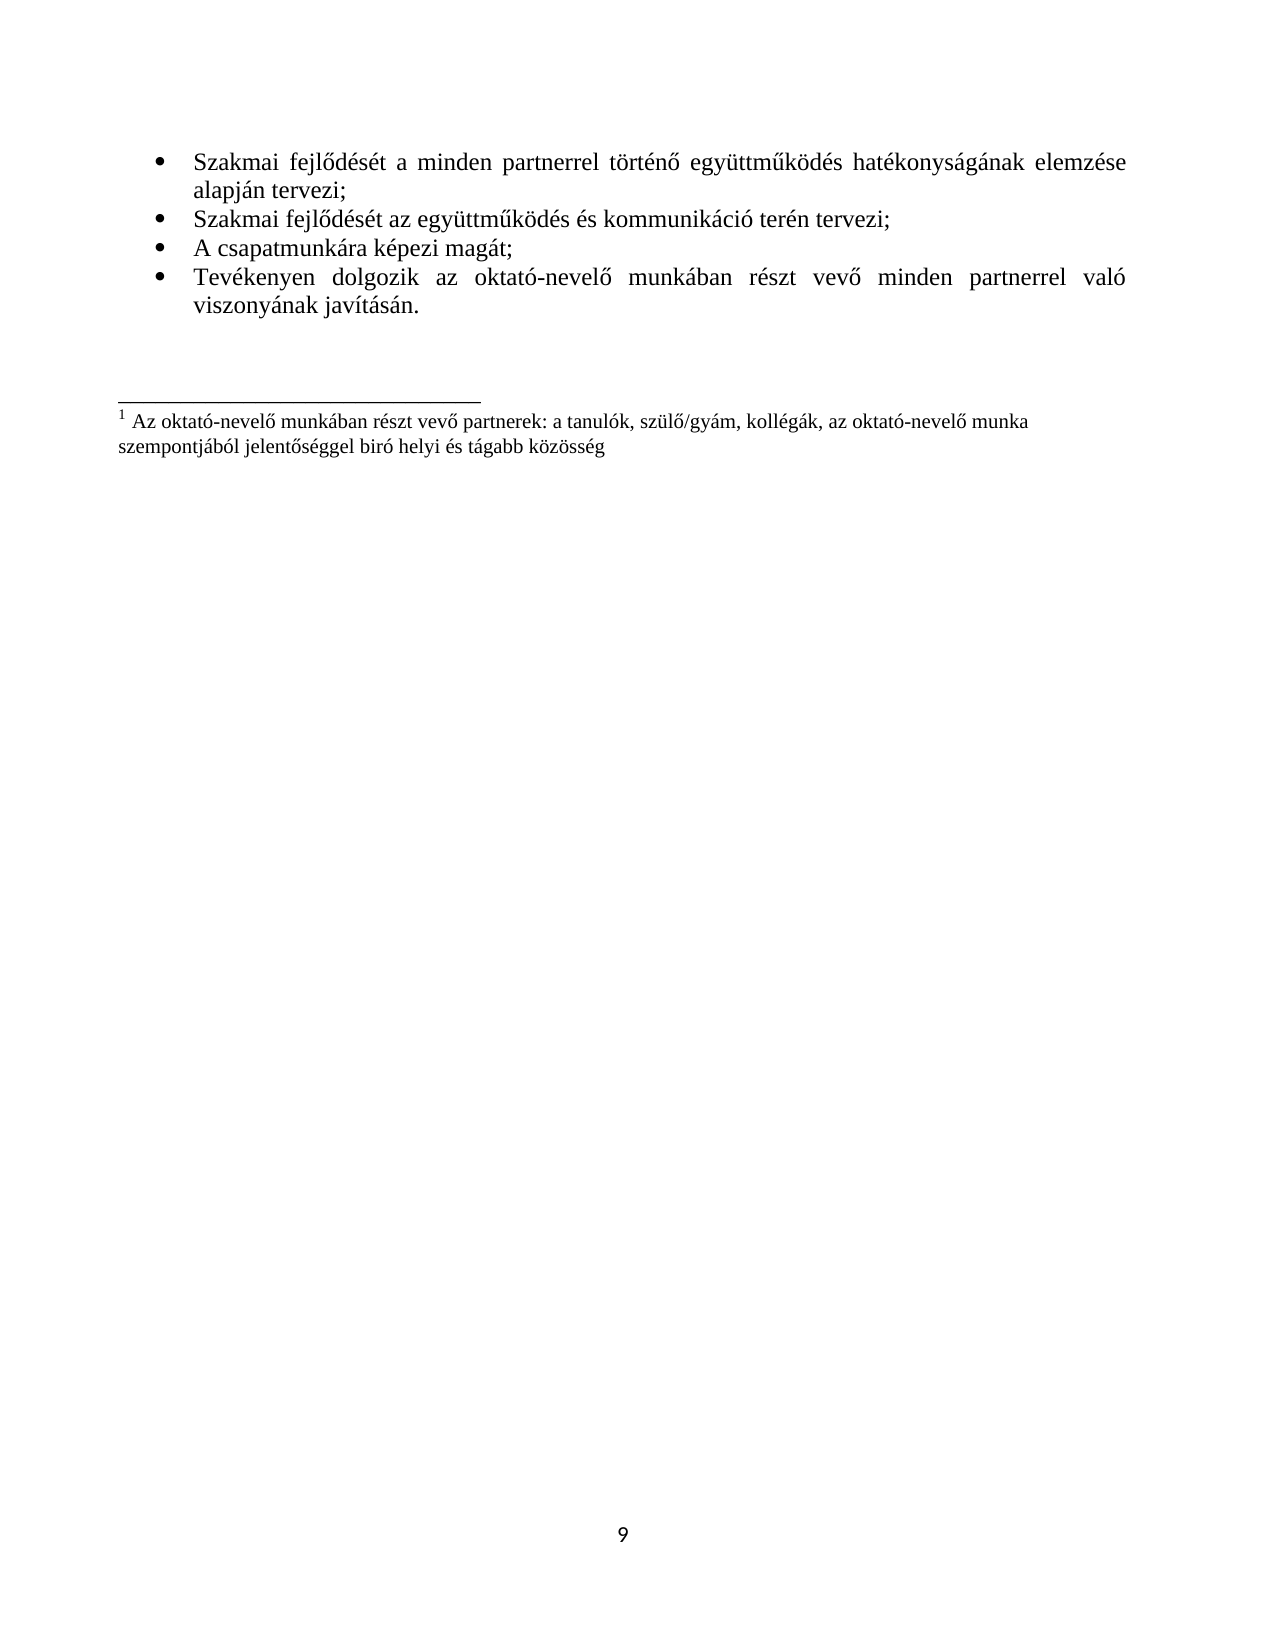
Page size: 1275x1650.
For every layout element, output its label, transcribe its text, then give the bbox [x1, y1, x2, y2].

text _____________________________ [118, 377, 1127, 406]
list Szakmai fejlődését az együttműködés és kommunikáció terén tervezi; [156, 204, 1127, 233]
list Szakmai fejlődését a minden partnerrel történő együttműködés hatékonyságának elemzése alapján tervezi; [156, 147, 1127, 204]
list Tevékenyen dolgozik az oktató-nevelő munkában részt vevő minden partnerrel való viszonyának javításán. [156, 262, 1127, 319]
list A csapatmunkára képezi magát; [156, 233, 1127, 262]
text 1 Az oktató-nevelő munkában részt vevő partnerek: a tanulók, szülő/gyám, kollégák, az oktató-nevelő munka szempontjából jelentőséggel biró helyi és tágabb közösség [118, 406, 1127, 458]
